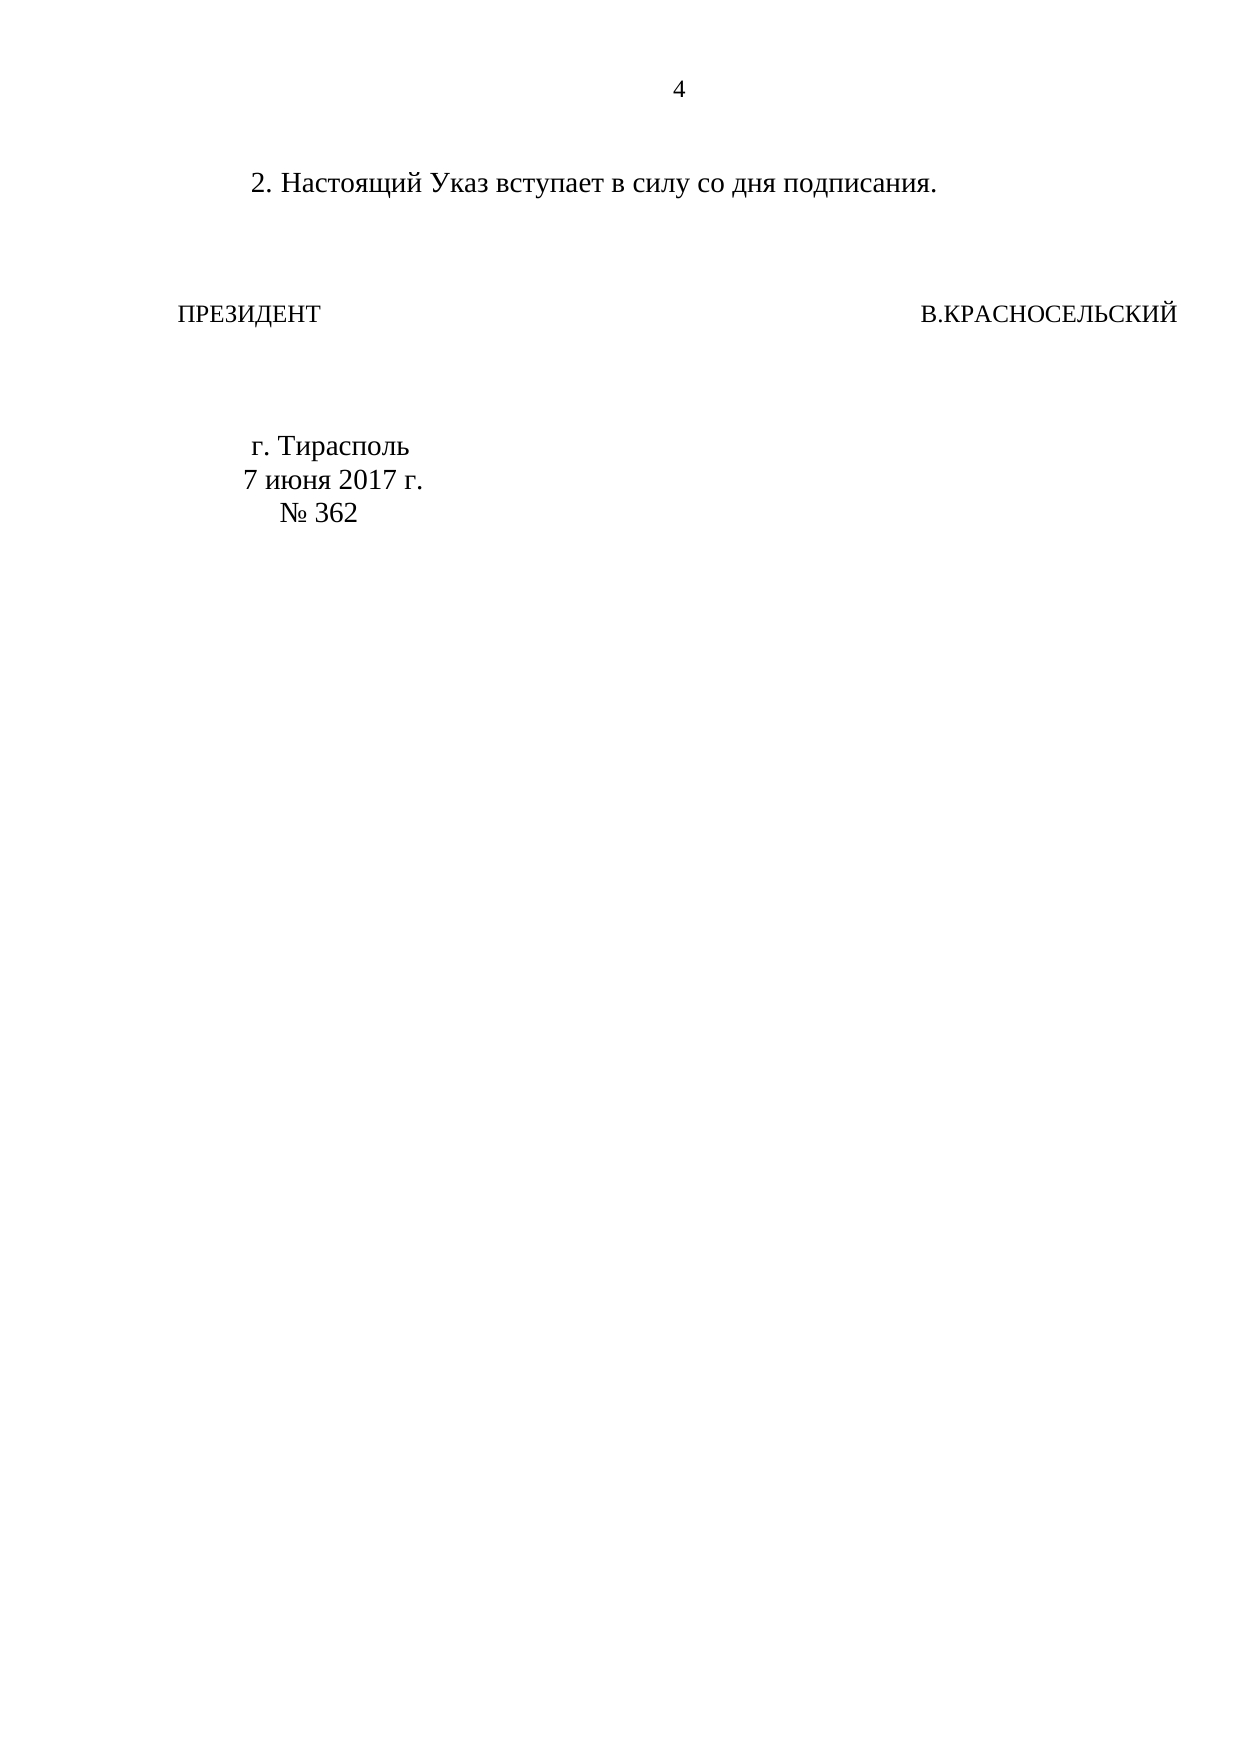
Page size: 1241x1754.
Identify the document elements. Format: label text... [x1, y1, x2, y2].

text ПРЕЗИДЕНТ В.КРАСНОСЕЛЬСКИЙ [177, 299, 1181, 328]
text № 362 [177, 496, 1181, 529]
list Настоящий Указ вступает в силу со дня подписания. [177, 165, 1181, 198]
text г. Тирасполь [177, 428, 1181, 462]
text 7 июня 2017 г. [177, 462, 1181, 496]
